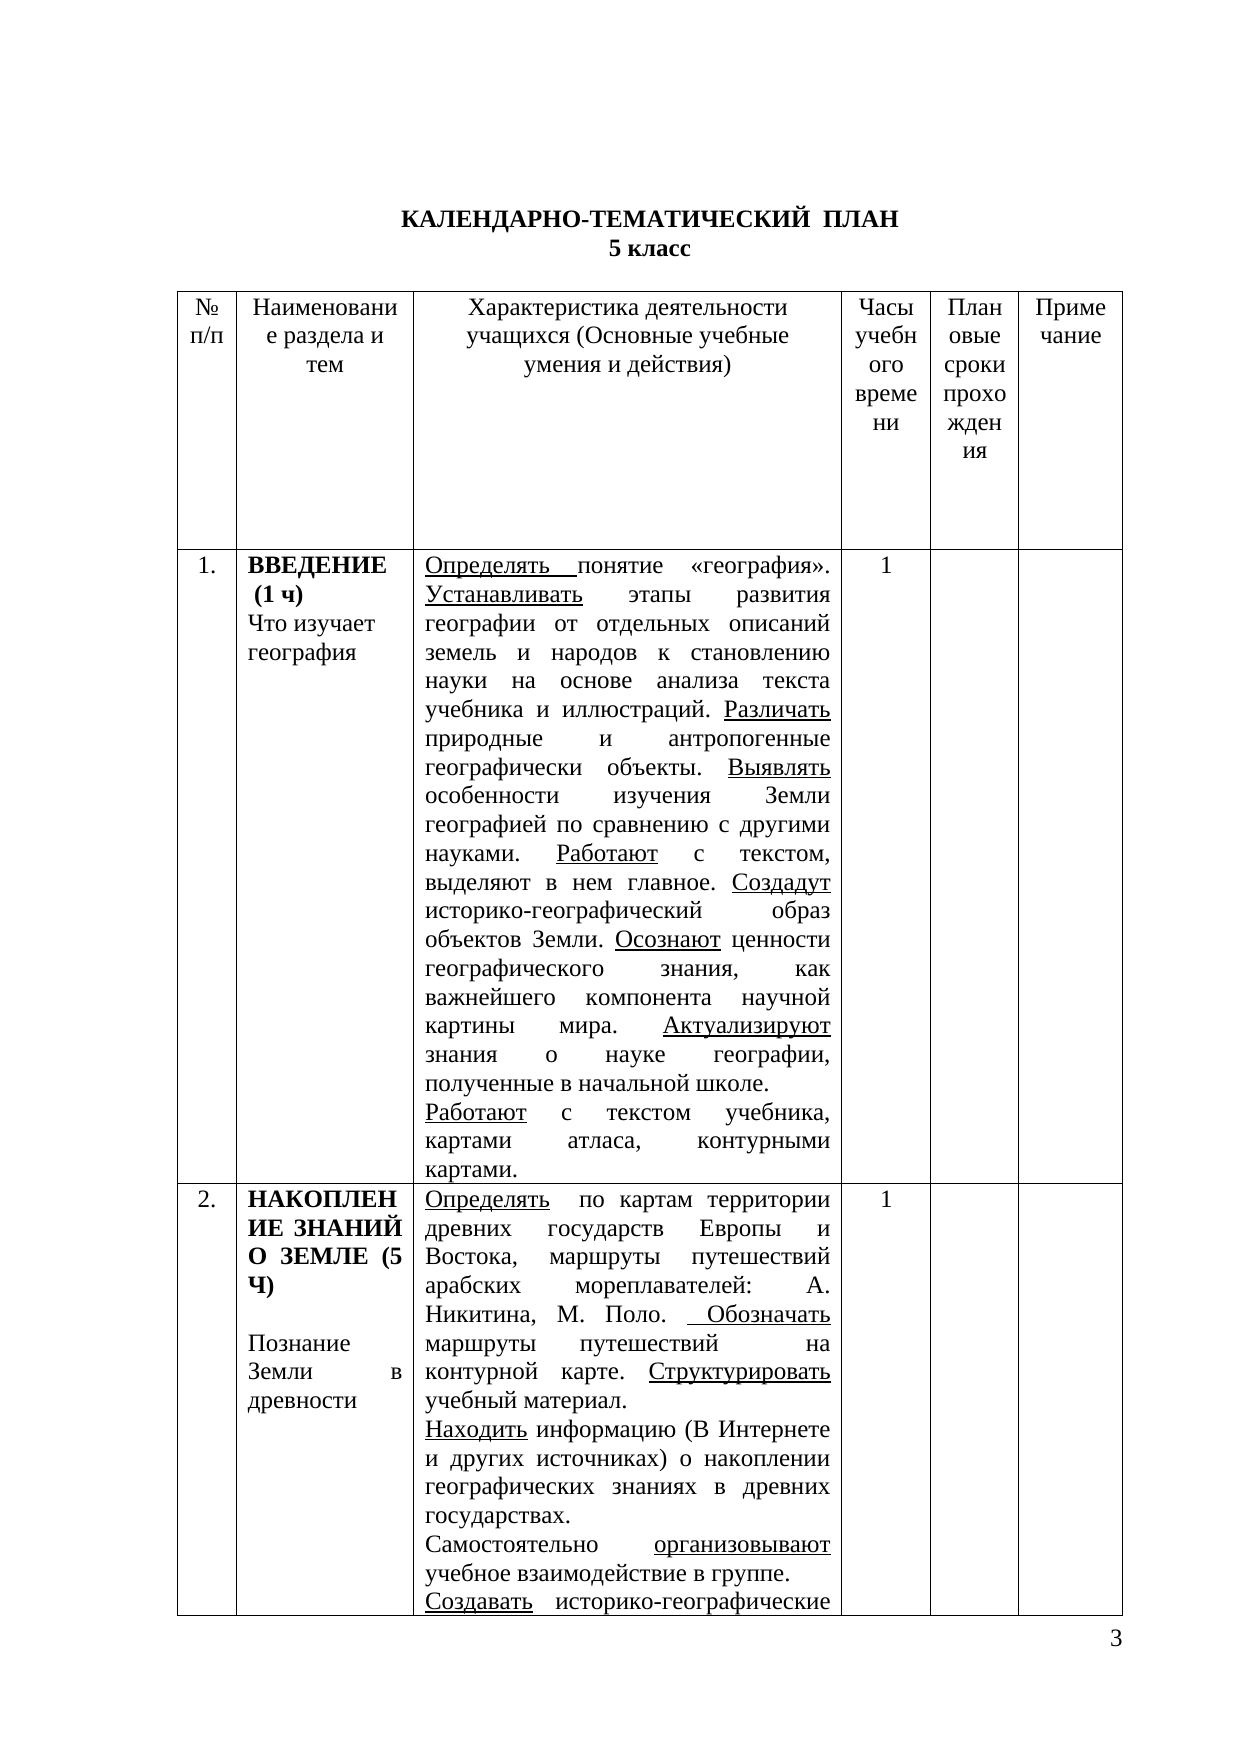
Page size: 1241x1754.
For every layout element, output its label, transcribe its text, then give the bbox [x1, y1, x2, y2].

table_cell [414, 1184, 841, 1615]
table_header Характеристика деятельности учащихся (Основные учебные умения и действия) [414, 292, 841, 549]
table_header Наименование раздела и тем [237, 292, 413, 549]
table_cell 1 [842, 550, 930, 1183]
table_cell Определять понятие «география». Устанавливать этапы развития географии от отдельных описаний земель и народов к становлению науки на основе анализа текста учебника и иллюстраций. Различать природные и антропогенные географически объекты. Выявлять особенности изучения Земли географией по сравнению с другими науками. Работают с текстом, выделяют в нем главное. Создадут историко-географический образ объектов Земли. Осознают ценности географического знания, как важнейшего компонента научной картины мира. Актуализируют знания о науке географии, полученные в начальной школе. Работают с текстом учебника, картами атласа, контурными картами. [414, 550, 841, 1183]
table_cell ВВЕДЕНИЕ (1 ч) Что изучает география [237, 550, 413, 1183]
table_header Примечание [1019, 292, 1122, 549]
table_header Часы учебного времени [842, 292, 930, 549]
table_cell [1019, 1184, 1122, 1615]
table_cell [931, 1184, 1018, 1615]
text 5 класс [177, 233, 1122, 262]
table_cell [931, 550, 1018, 1183]
text КАЛЕНДАРНО-ТЕМАТИЧЕСКИЙ ПЛАН [177, 204, 1122, 233]
table_cell 1 [842, 1184, 930, 1615]
table_header Плановые сроки прохождения [931, 292, 1018, 549]
table_header № п/п [178, 292, 236, 549]
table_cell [237, 1184, 413, 1615]
table_cell 2. [178, 1184, 236, 1615]
table_cell 1. [178, 550, 236, 1183]
table_cell [1019, 550, 1122, 1183]
